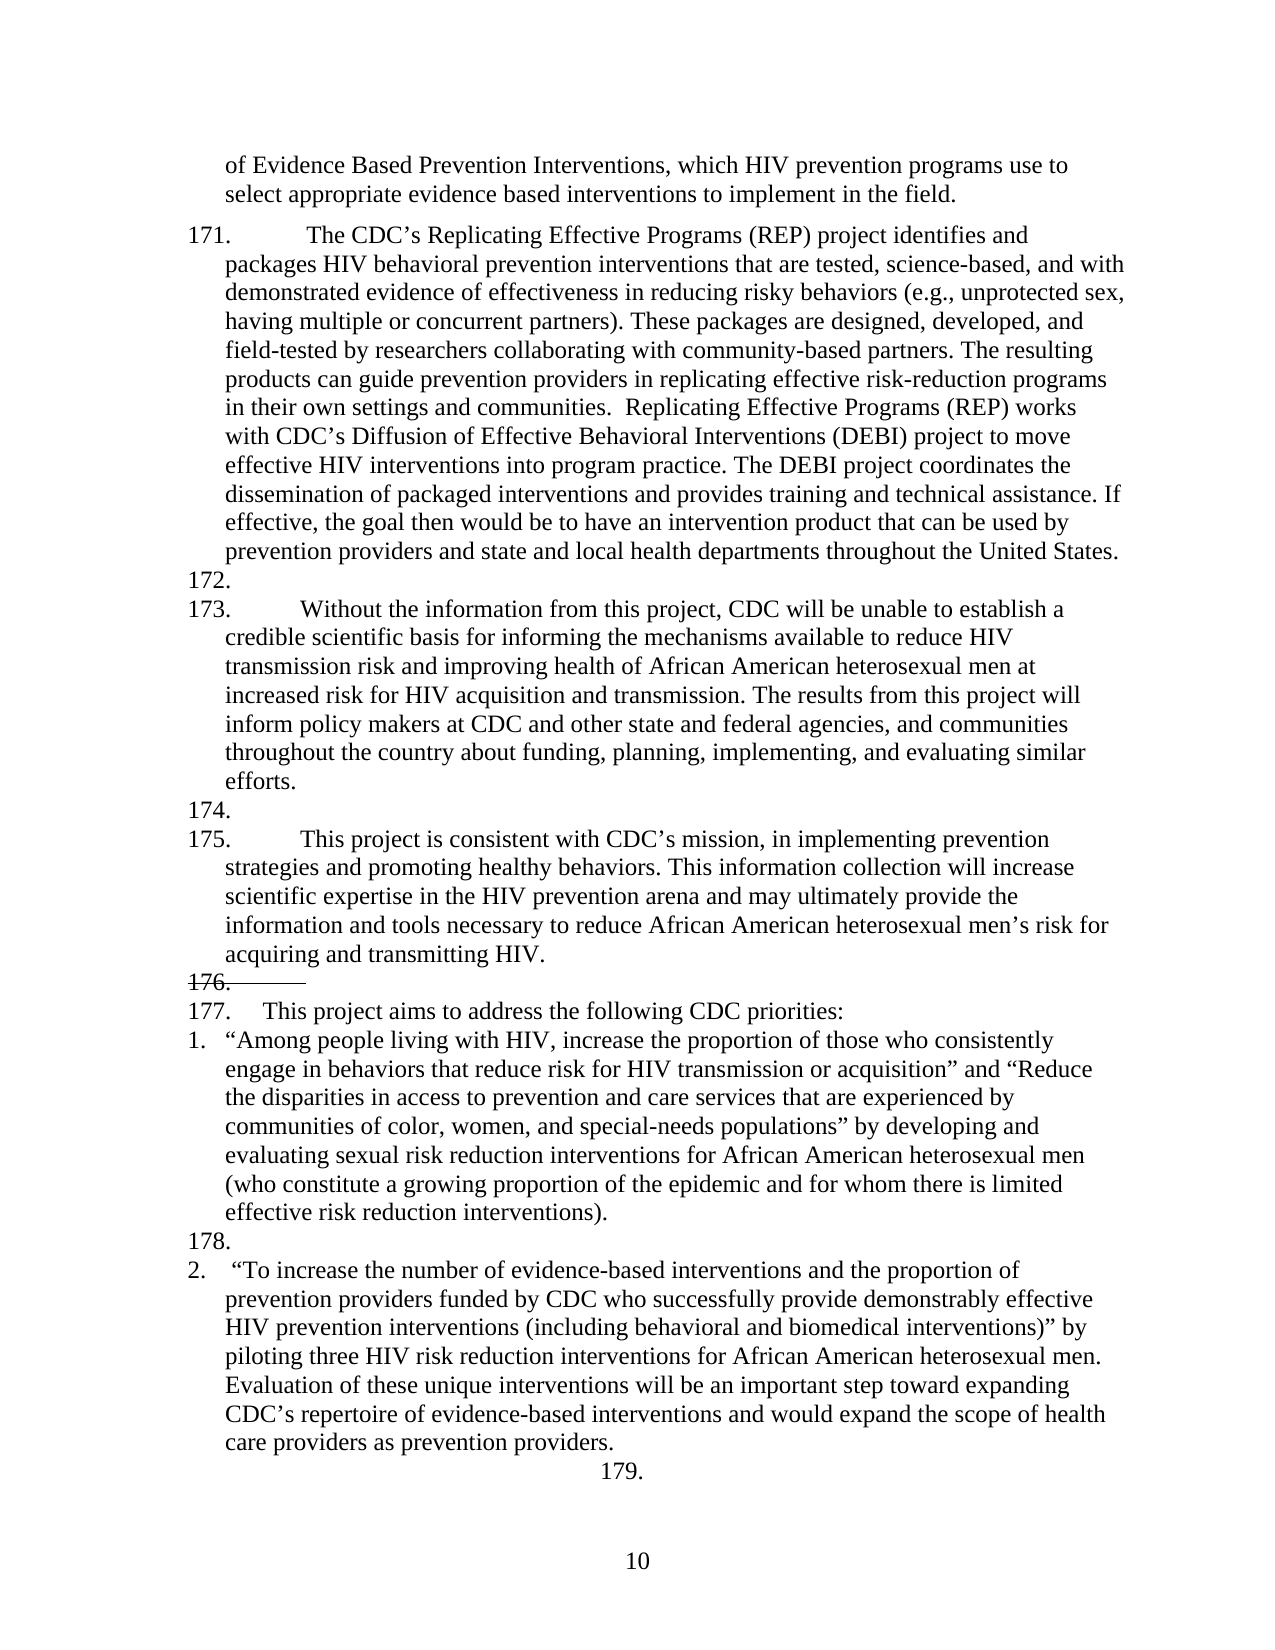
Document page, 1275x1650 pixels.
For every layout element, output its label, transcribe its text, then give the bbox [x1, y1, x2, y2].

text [187, 150, 1125, 207]
list “Among people living with HIV, increase the proportion of those who consistently engage in behaviors that reduce risk for HIV transmission or acquisition” and “Reduce the disparities in access to prevention and care services that are experienced by communities of color, women, and special-needs populations” by developing and evaluating sexual risk reduction interventions for African American heterosexual men (who constitute a growing proportion of the epidemic and for whom there is limited effective risk reduction interventions). [187, 1025, 1125, 1226]
list “To increase the number of evidence-based interventions and the proportion of prevention providers funded by CDC who successfully provide demonstrably effective HIV prevention interventions (including behavioral and biomedical interventions)” by piloting three HIV risk reduction interventions for African American heterosexual men. Evaluation of these unique interventions will be an important step toward expanding CDC’s repertoire of evidence-based interventions and would expand the scope of health care providers as prevention providers. [187, 1255, 1125, 1456]
text This project is consistent with CDC’s mission, in implementing prevention strategies and promoting healthy behaviors. This information collection will increase scientific expertise in the HIV prevention arena and may ultimately provide the information and tools necessary to reduce African American heterosexual men’s risk for acquiring and transmitting HIV. [187, 824, 1125, 967]
text This project aims to address the following CDC priorities: [187, 996, 1125, 1025]
text The CDC’s Replicating Effective Programs (REP) project identifies and packages HIV behavioral prevention interventions that are tested, science-based, and with demonstrated evidence of effectiveness in reducing risky behaviors (e.g., unprotected sex, having multiple or concurrent partners). These packages are designed, developed, and field-tested by researchers collaborating with community-based partners. The resulting products can guide prevention providers in replicating effective risk-reduction programs in their own settings and communities. Replicating Effective Programs (REP) works with CDC’s Diffusion of Effective Behavioral Interventions (DEBI) project to move effective HIV interventions into program practice. The DEBI project coordinates the dissemination of packaged interventions and provides training and technical assistance. If effective, the goal then would be to have an intervention product that can be used by prevention providers and state and local health departments throughout the United States. [187, 220, 1125, 565]
text Without the information from this project, CDC will be unable to establish a credible scientific basis for informing the mechanisms available to reduce HIV transmission risk and improving health of African American heterosexual men at increased risk for HIV acquisition and transmission. The results from this project will inform policy makers at CDC and other state and federal agencies, and communities throughout the country about funding, planning, implementing, and evaluating similar efforts. [187, 594, 1125, 795]
